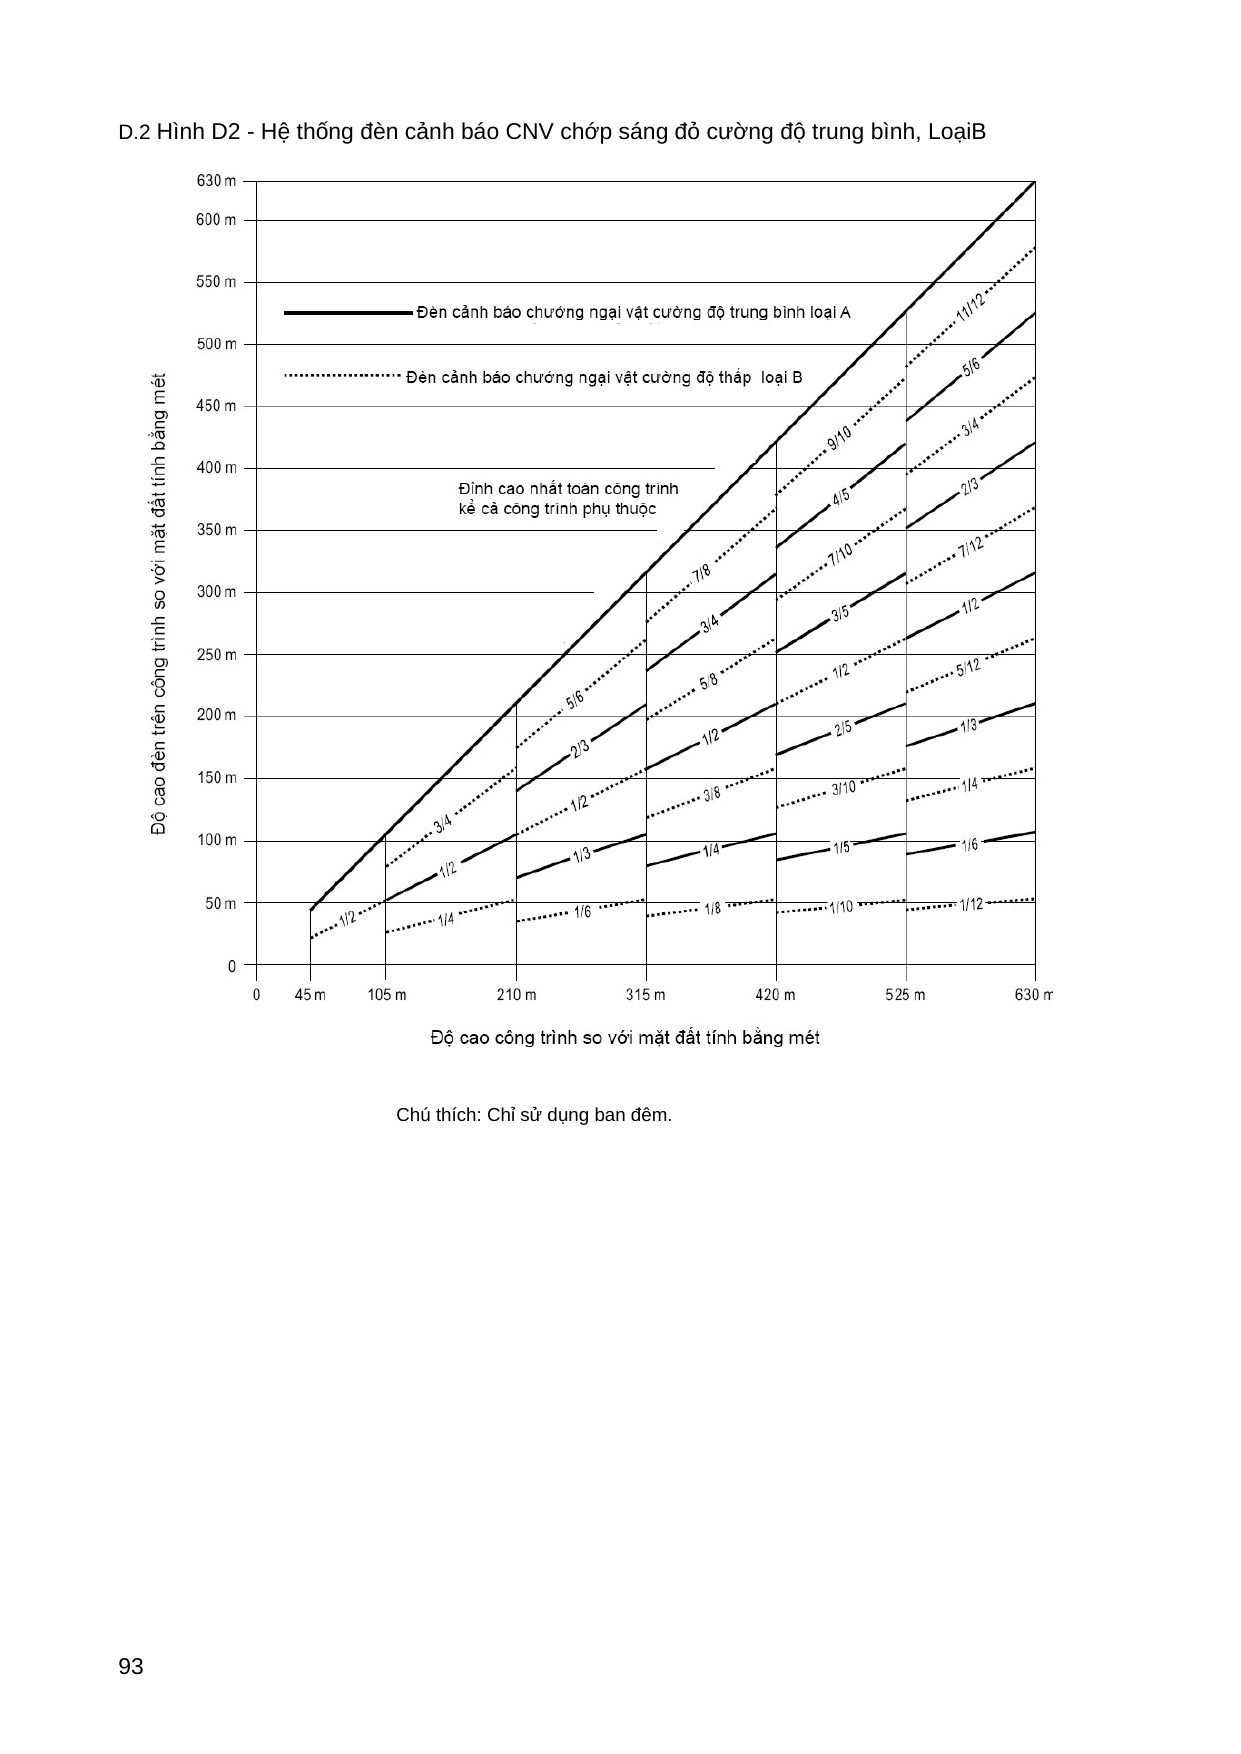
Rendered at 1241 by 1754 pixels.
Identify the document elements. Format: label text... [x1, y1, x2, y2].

text Chú thích: Chỉ sử dụng ban đêm. [118, 1104, 951, 1125]
picture [147, 173, 1053, 1047]
subtitle D.2 Hình D2 - Hệ thống đèn cảnh báo CNV chớp sáng đỏ cường độ trung bình, LoạiB [118, 118, 1063, 144]
